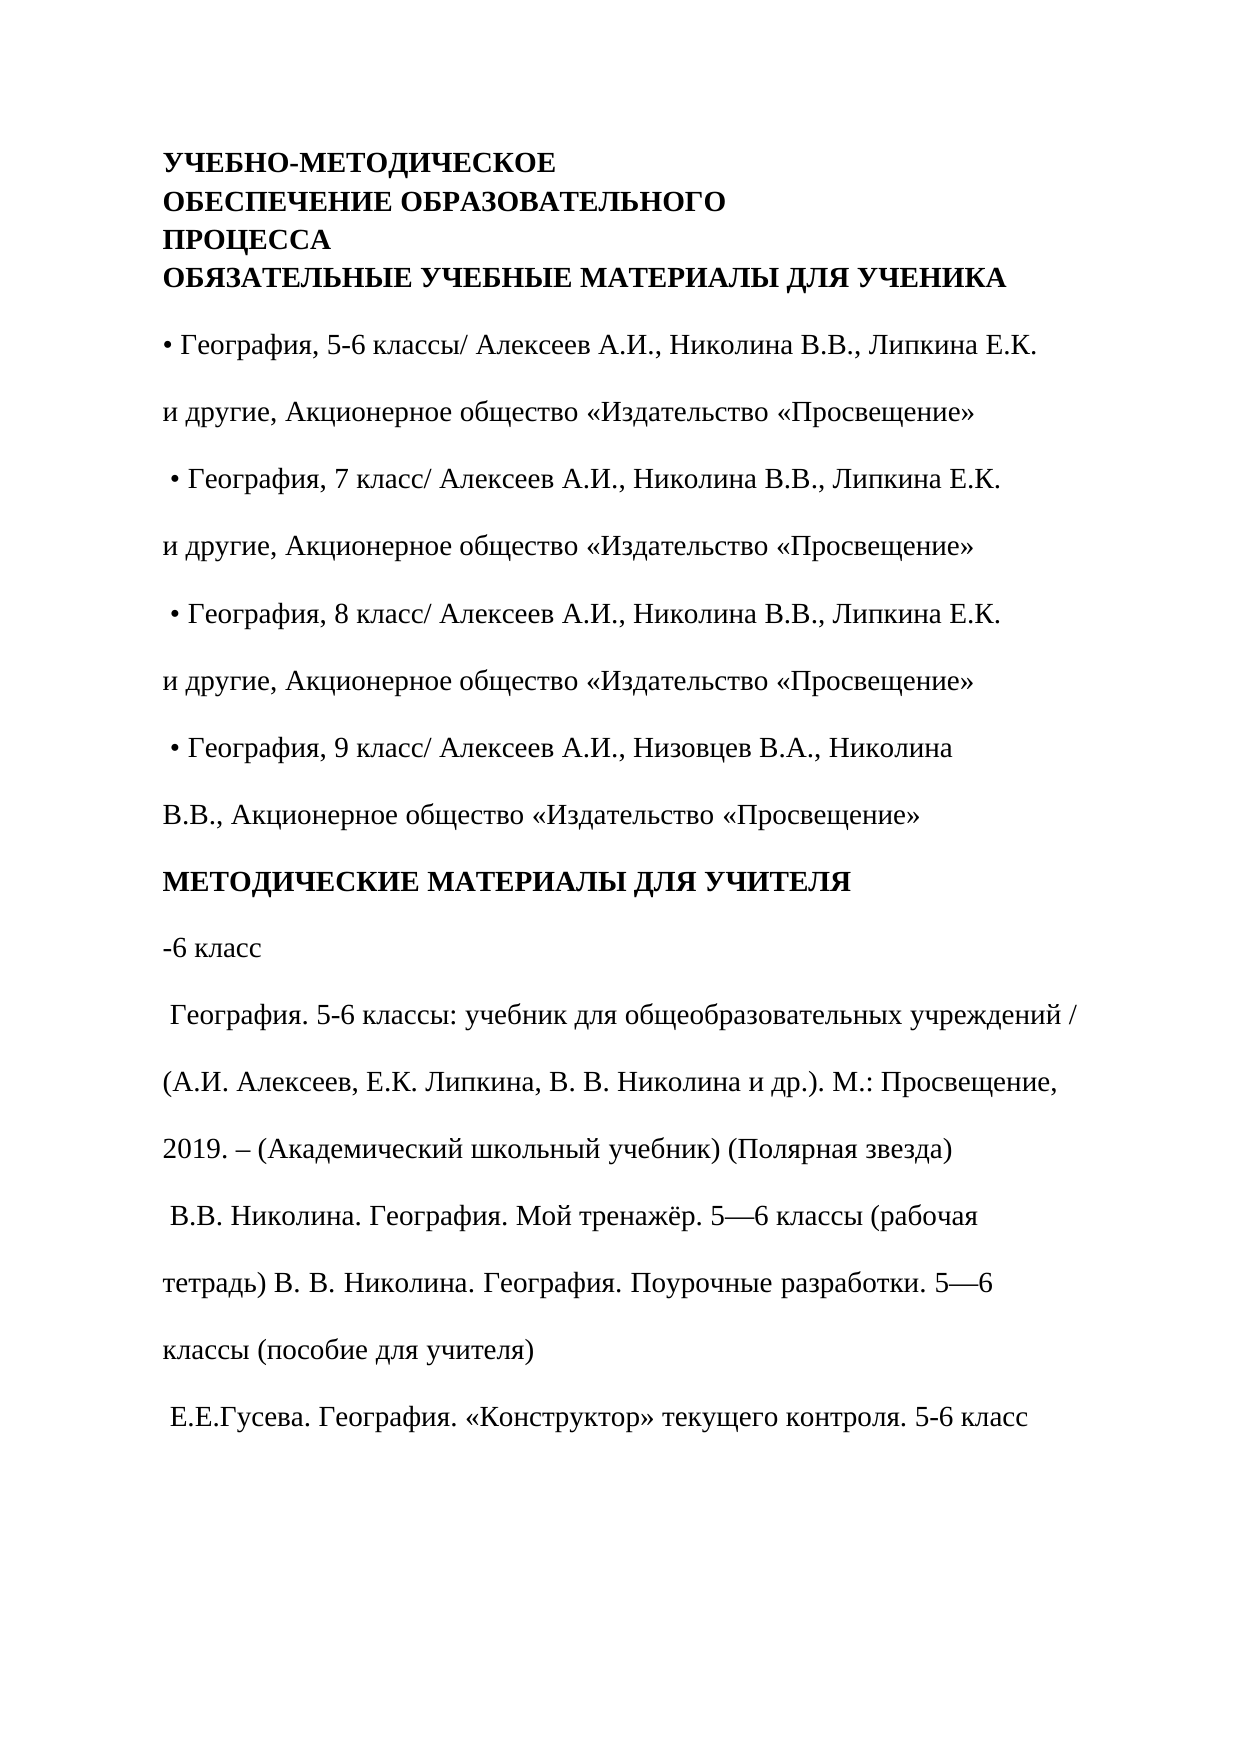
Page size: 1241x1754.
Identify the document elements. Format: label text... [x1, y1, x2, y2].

list География, 8 класс/ Алексеев А.И., Николина В.В., Липкина Е.К. и другие, Акционерное общество «Издательство «Просвещение» [162, 596, 1023, 696]
text География. 5-6 классы: учебник для общеобразовательных учреждений / (А.И. Алексеев, Е.К. Липкина, В. В. Николина и др.). М.: Просвещение, 2019. – (Академический школьный учебник) (Полярная звезда) [162, 997, 1098, 1165]
text -6 класс [162, 930, 1098, 964]
text ОБЯЗАТЕЛЬНЫЕ УЧЕБНЫЕ МАТЕРИАЛЫ ДЛЯ УЧЕНИКА [162, 261, 1098, 294]
list География, 9 класс/ Алексеев А.И., Низовцев В.А., Николина В.В., Акционерное общество «Издательство «Просвещение» [162, 730, 1019, 831]
list География, 7 класс/ Алексеев А.И., Николина В.В., Липкина Е.К. и другие, Акционерное общество «Издательство «Просвещение» [162, 461, 1023, 562]
text В.В. Николина. География. Мой тренажёр. 5—6 классы (рабочая тетрадь) В. В. Николина. География. Поурочные разработки. 5—6 классы (пособие для учителя) [162, 1198, 1087, 1366]
list География, 5-6 классы/ Алексеев А.И., Николина В.В., Липкина Е.К. и другие, Акционерное общество «Издательство «Просвещение» [162, 327, 1059, 427]
text Е.Е.Гусева. География. «Конструктор» текущего контроля. 5-6 класс [169, 1399, 1098, 1433]
subtitle МЕТОДИЧЕСКИЕ МАТЕРИАЛЫ ДЛЯ УЧИТЕЛЯ [162, 864, 1098, 898]
subtitle УЧЕБНО-МЕТОДИЧЕСКОЕ ОБЕСПЕЧЕНИЕ ОБРАЗОВАТЕЛЬНОГО ПРОЦЕССА [162, 145, 794, 256]
